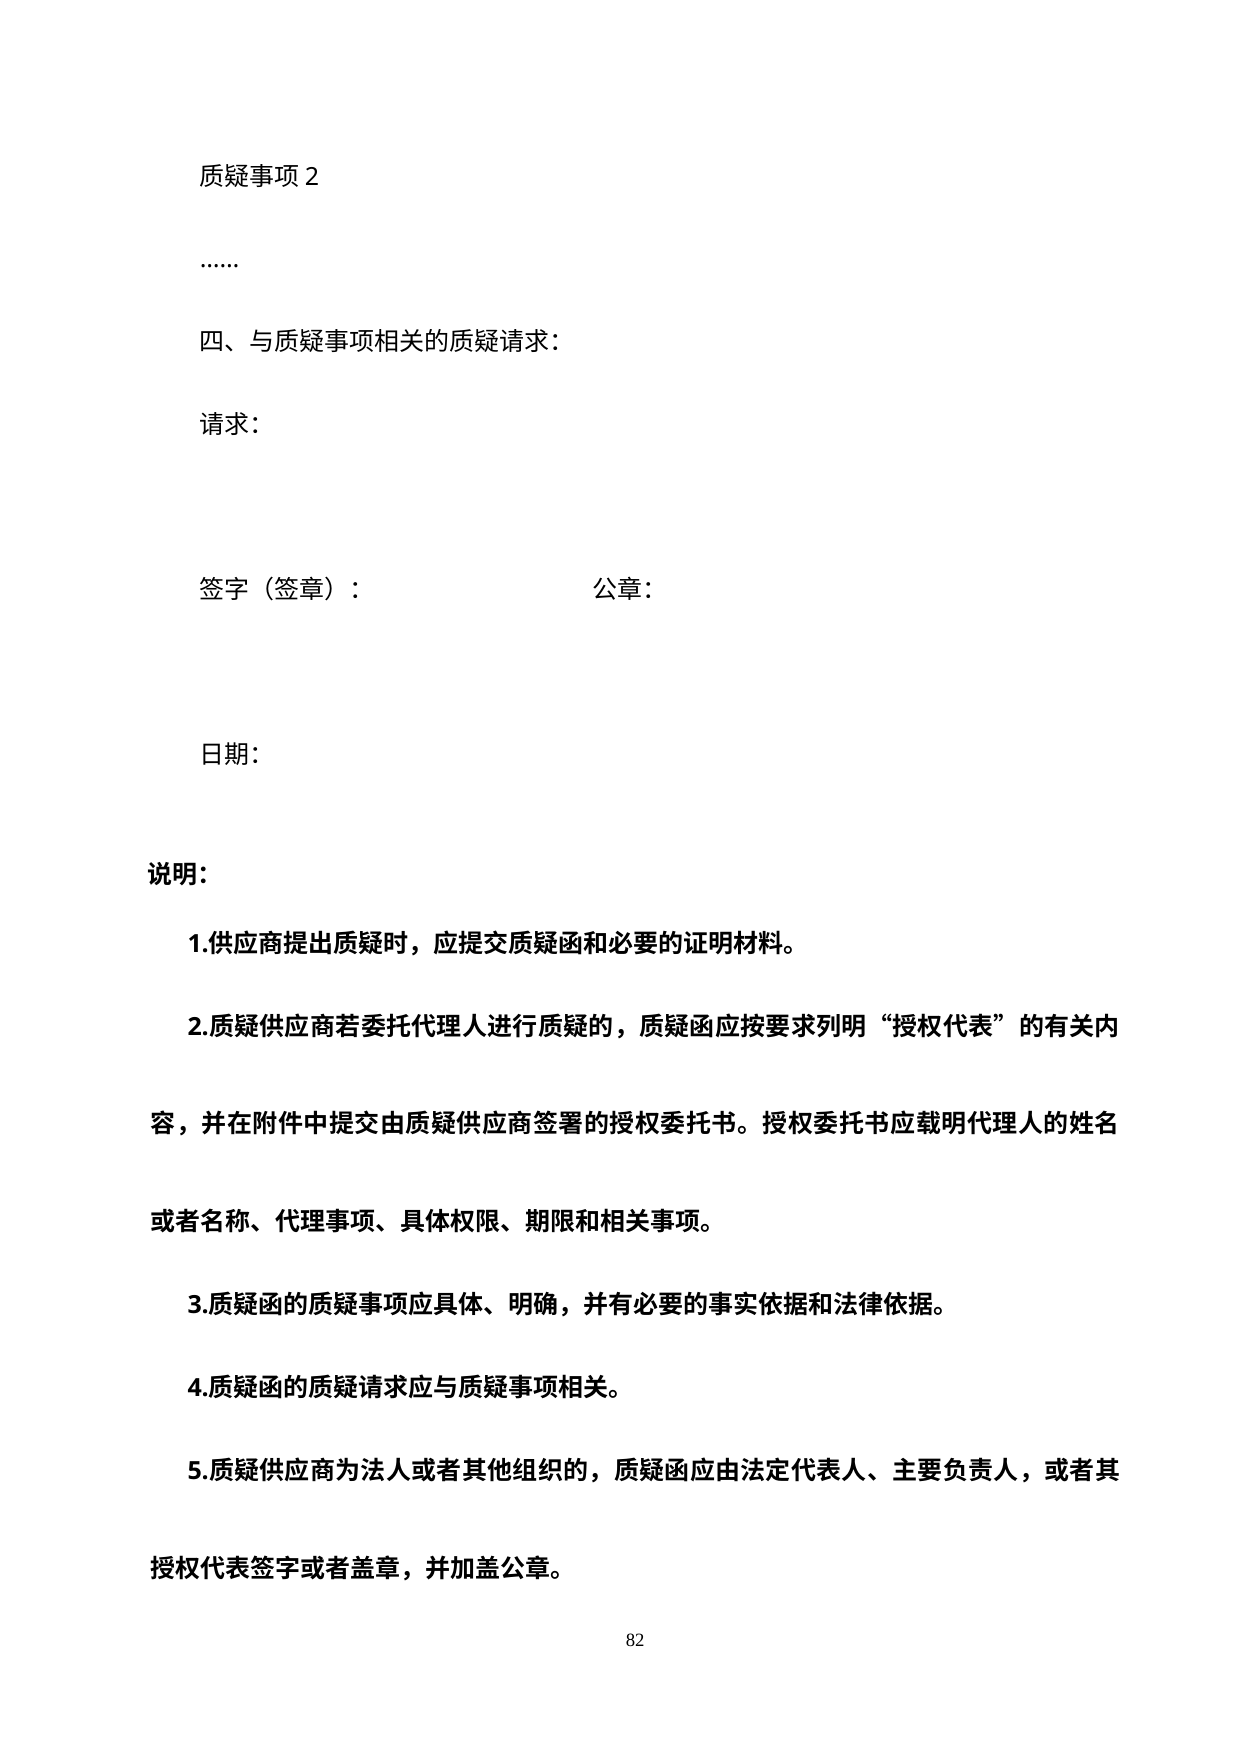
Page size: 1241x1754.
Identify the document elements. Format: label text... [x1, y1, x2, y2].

text …… [150, 225, 1122, 290]
text 5.质疑供应商为法人或者其他组织的，质疑函应由法定代表人、主要负责人，或者其授权代表签字或者盖章，并加盖公章。 [150, 1436, 1122, 1599]
text 1.供应商提出质疑时，应提交质疑函和必要的证明材料。 [150, 909, 1122, 974]
text 四、与质疑事项相关的质疑请求： [150, 307, 1122, 372]
text 质疑事项2 [150, 142, 1122, 207]
text 2.质疑供应商若委托代理人进行质疑的，质疑函应按要求列明“授权代表”的有关内容，并在附件中提交由质疑供应商签署的授权委托书。授权委托书应载明代理人的姓名或者名称、代理事项、具体权限、期限和相关事项。 [150, 992, 1122, 1252]
text 说明： [148, 854, 1122, 891]
text 请求： [150, 390, 1122, 455]
text 4.质疑函的质疑请求应与质疑事项相关。 [150, 1353, 1122, 1418]
text 签字（签章）： 公章： [150, 555, 1122, 620]
text 日期： [150, 720, 1122, 785]
text 3.质疑函的质疑事项应具体、明确，并有必要的事实依据和法律依据。 [150, 1270, 1122, 1335]
